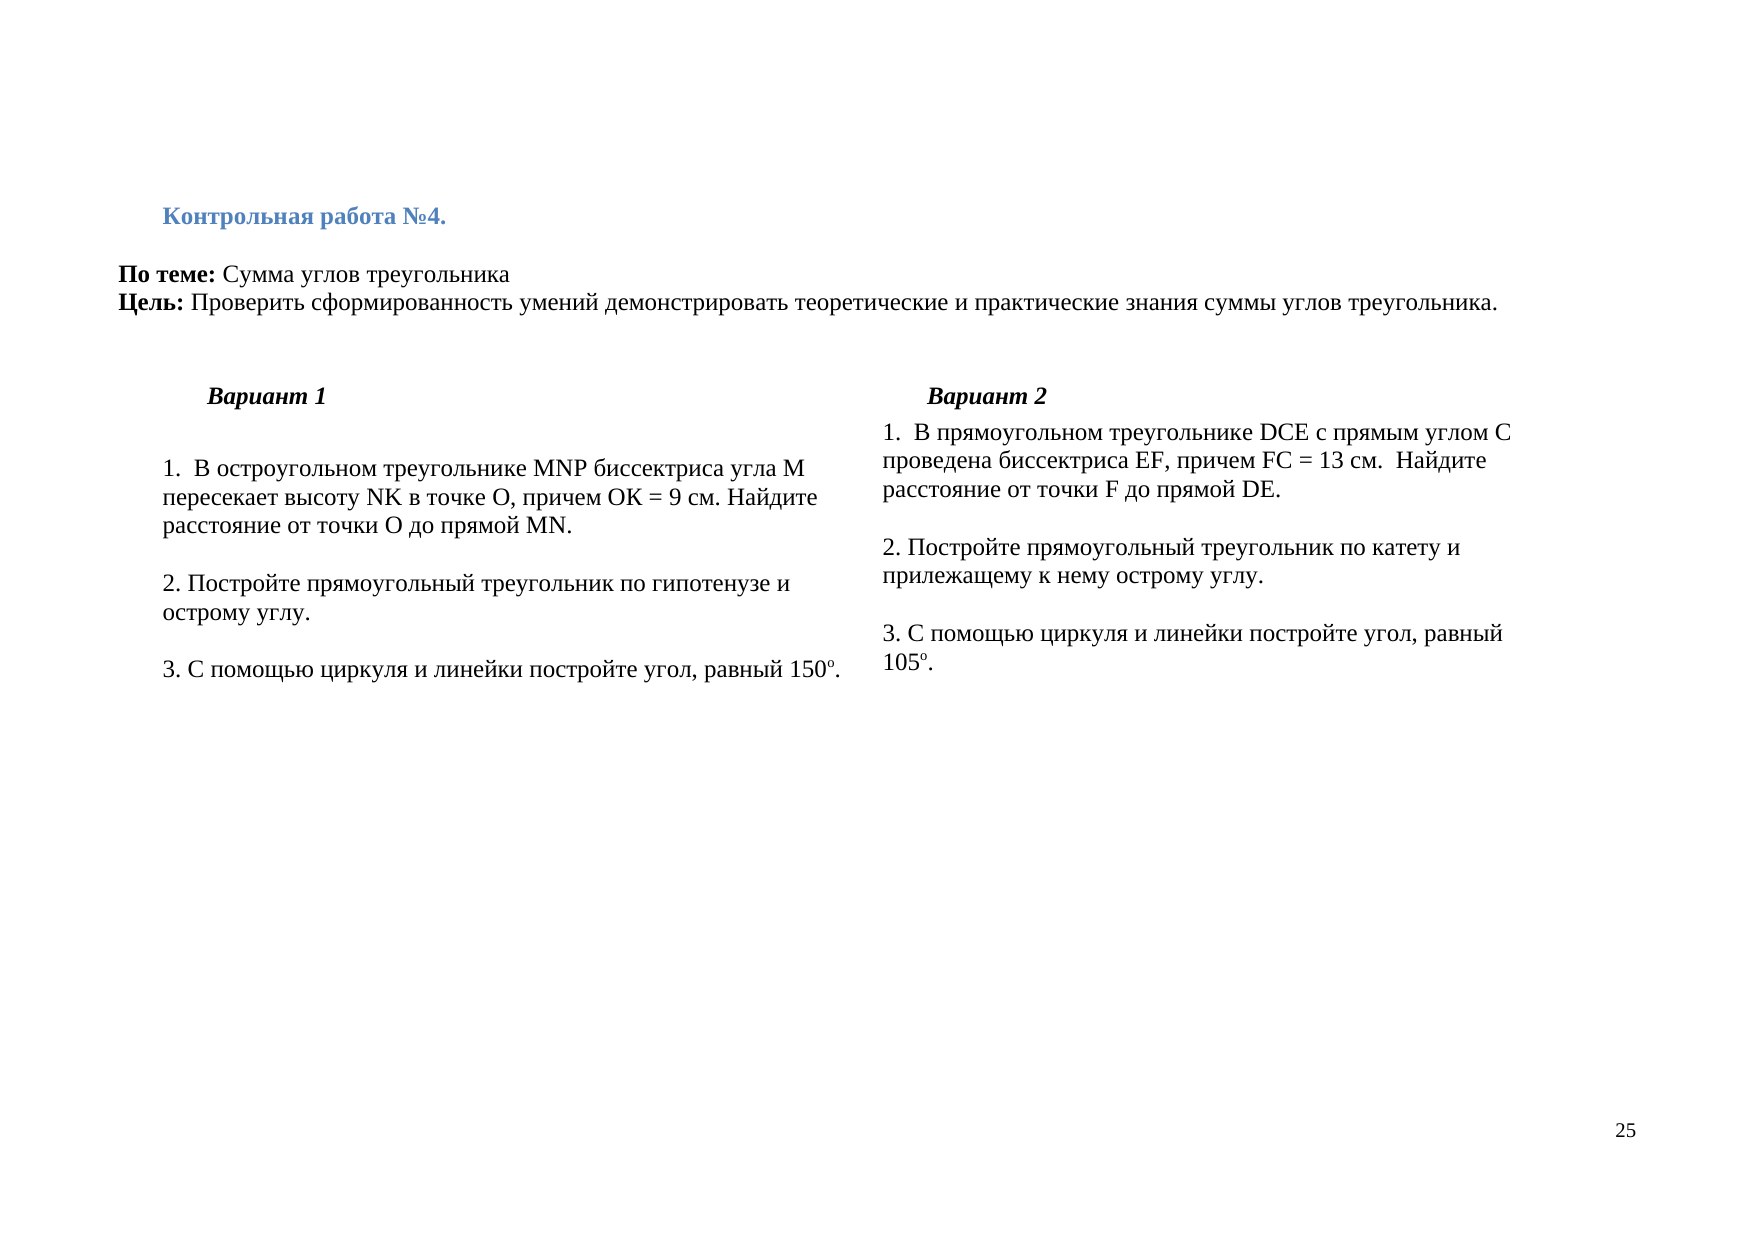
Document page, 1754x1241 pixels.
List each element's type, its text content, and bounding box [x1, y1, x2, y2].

table_header Вариант 1 1. В остроугольном треугольнике MNP биссектриса угла М пересекает высоту NK в точке О, причем ОК = 9 см. Найдите расстояние от точки О до прямой МN. 2. Постройте прямоугольный треугольник по гипотенузе и острому углу. 3. С помощью циркуля и линейки постройте угол, равный 150о. [151, 381, 871, 719]
text По теме: Сумма углов треугольника [118, 259, 1636, 287]
text Цель: Проверить сформированность умений демонстрировать теоретические и практические знания суммы углов треугольника. [118, 287, 1636, 316]
subtitle Контрольная работа №4. [162, 201, 1636, 230]
table_header Вариант 2 1. В прямоугольном треугольнике DCE c прямым углом С проведена биссектриса EF, причем FC = 13 см. Найдите расстояние от точки F до прямой DE. 2. Постройте прямоугольный треугольник по катету и прилежащему к нему острому углу. 3. С помощью циркуля и линейки постройте угол, равный 105о. [871, 381, 1566, 719]
